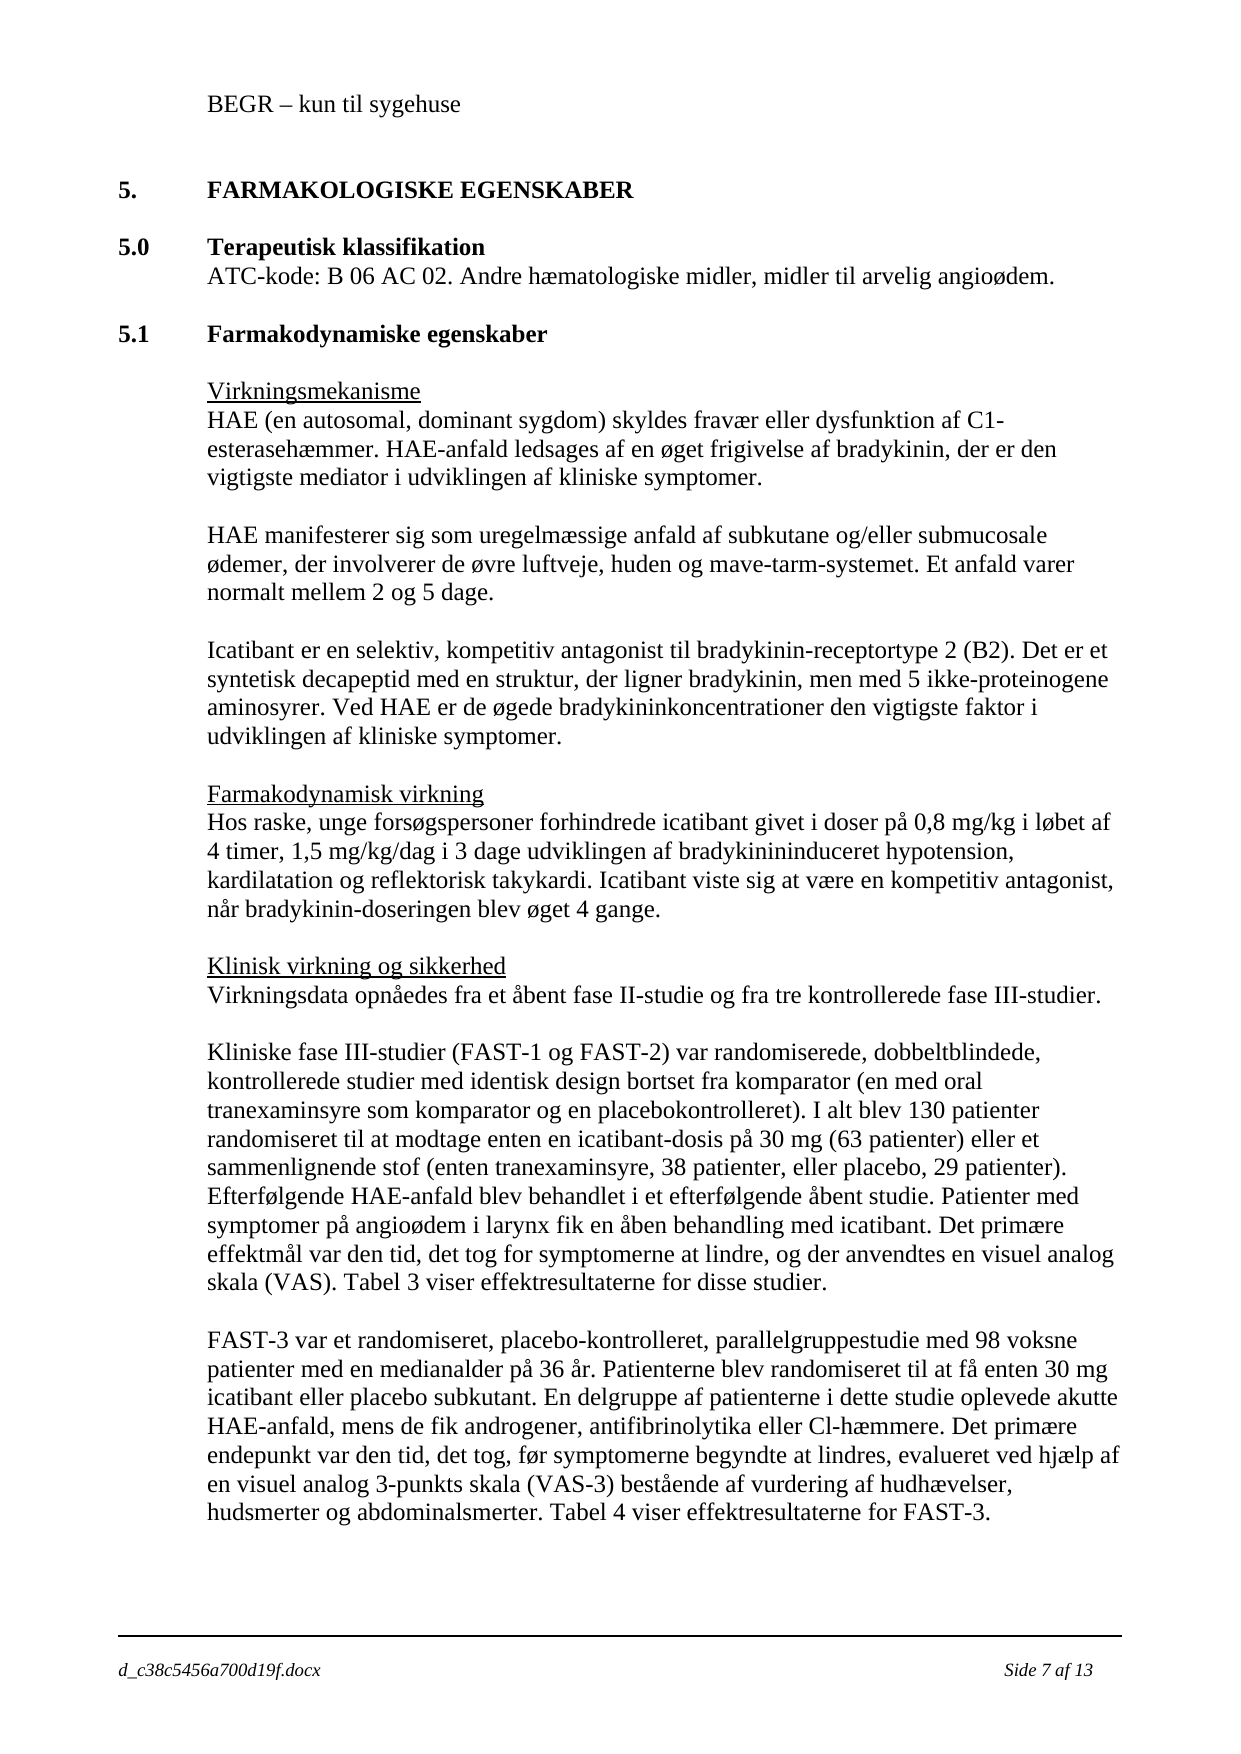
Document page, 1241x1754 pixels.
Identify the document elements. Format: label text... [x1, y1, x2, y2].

text Kliniske fase III-studier (FAST-1 og FAST-2) var randomiserede, dobbeltblindede, kontrollerede studier med identisk design bortset fra komparator (en med oral tranexaminsyre som komparator og en placebokontrolleret). I alt blev 130 patienter randomiseret til at modtage enten en icatibant-dosis på 30 mg (63 patienter) eller et sammenlignende stof (enten tranexaminsyre, 38 patienter, eller placebo, 29 patienter). Efterfølgende HAE-anfald blev behandlet i et efterfølgende åbent studie. Patienter med symptomer på angioødem i larynx fik en åben behandling med icatibant. Det primære effektmål var den tid, det tog for symptomerne at lindre, og der anvendtes en visuel analog skala (VAS). Tabel 3 viser effektresultaterne for disse studier. [207, 1037, 1122, 1296]
text BEGR – kun til sygehuse [207, 89, 1122, 117]
text FAST-3 var et randomiseret, placebo-kontrolleret, parallelgruppestudie med 98 voksne patienter med en medianalder på 36 år. Patienterne blev randomiseret til at få enten 30 mg icatibant eller placebo subkutant. En delgruppe af patienterne i dette studie oplevede akutte HAE-anfald, mens de fik androgener, antifibrinolytika eller Cl-hæmmere. Det primære endepunkt var den tid, det tog, før symptomerne begyndte at lindres, evalueret ved hjælp af en visuel analog 3-punkts skala (VAS-3) bestående af vurdering af hudhævelser, hudsmerter og abdominalsmerter. Tabel 4 viser effektresultaterne for FAST-3. [207, 1325, 1122, 1526]
text HAE manifesterer sig som uregelmæssige anfald af subkutane og/eller submucosale ødemer, der involverer de øvre luftveje, huden og mave-tarm-systemet. Et anfald varer normalt mellem 2 og 5 dage. [207, 520, 1122, 606]
text 5.1 Farmakodynamiske egenskaber [118, 319, 1122, 347]
text HAE (en autosomal, dominant sygdom) skyldes fravær eller dysfunktion af C1-esterasehæmmer. HAE-anfald ledsages af en øget frigivelse af bradykinin, der er den vigtigste mediator i udviklingen af kliniske symptomer. [207, 405, 1122, 491]
text Virkningsdata opnåedes fra et åbent fase II-studie og fra tre kontrollerede fase III-studier. [207, 980, 1122, 1009]
text Virkningsmekanisme [207, 376, 1122, 405]
text Icatibant er en selektiv, kompetitiv antagonist til bradykinin-receptortype 2 (B2). Det er et syntetisk decapeptid med en struktur, der ligner bradykinin, men med 5 ikke-proteinogene aminosyrer. Ved HAE er de øgede bradykininkoncentrationer den vigtigste faktor i udviklingen af kliniske symptomer. [207, 635, 1122, 750]
text Hos raske, unge forsøgspersoner forhindrede icatibant givet i doser på 0,8 mg/kg i løbet af 4 timer, 1,5 mg/kg/dag i 3 dage udviklingen af bradykinininduceret hypotension, kardilatation og reflektorisk takykardi. Icatibant viste sig at være en kompetitiv antagonist, når bradykinin-doseringen blev øget 4 gange. [207, 807, 1122, 922]
text ATC-kode: B 06 AC 02. Andre hæmatologiske midler, midler til arvelig angioødem. [207, 261, 1122, 290]
text Klinisk virkning og sikkerhed [207, 951, 1122, 980]
text Farmakodynamisk virkning [207, 779, 1122, 807]
text 5.0 Terapeutisk klassifikation [118, 232, 1122, 261]
text 5. FARMAKOLOGISKE EGENSKABER [118, 175, 1122, 204]
